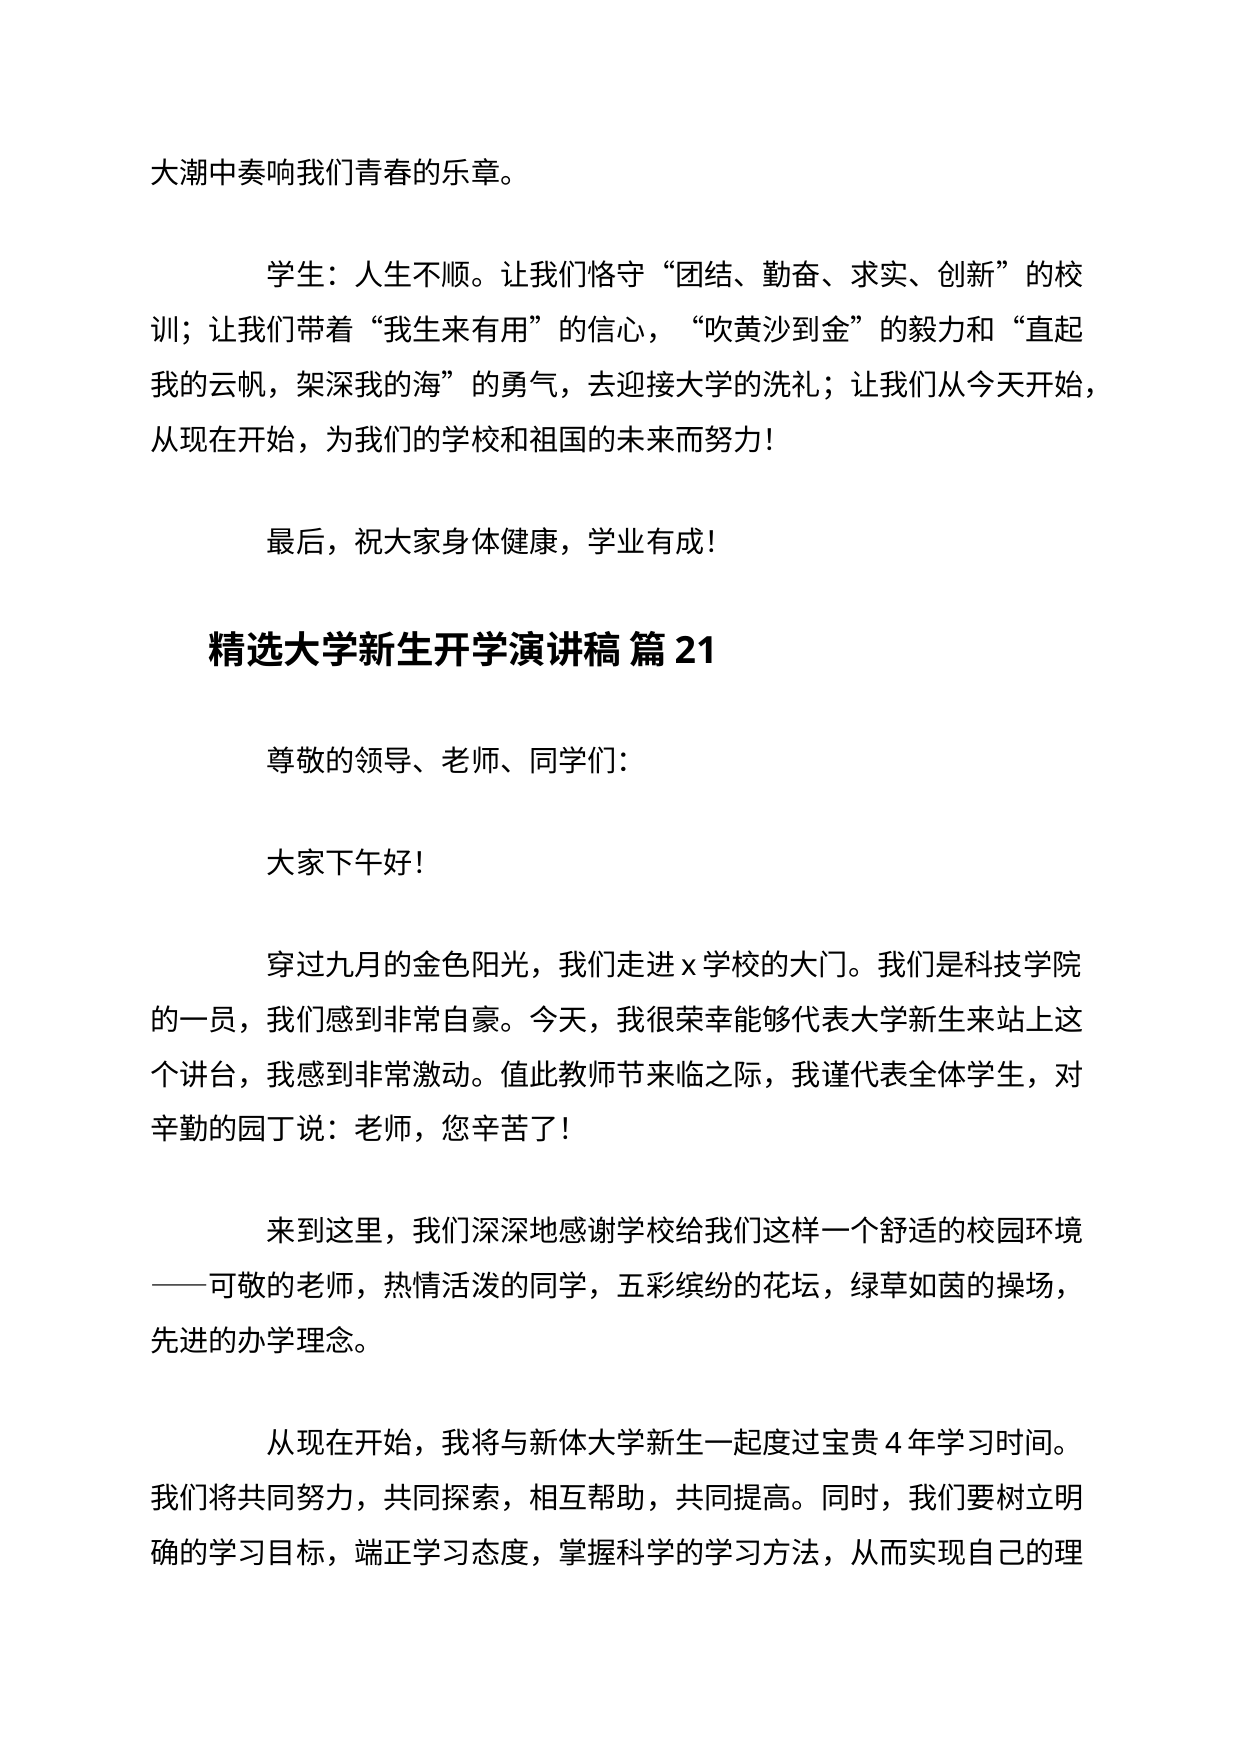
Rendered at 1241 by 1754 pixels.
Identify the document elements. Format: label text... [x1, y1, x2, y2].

text 尊敬的领导、老师、同学们： [150, 738, 1090, 780]
text 来到这里，我们深深地感谢学校给我们这样一个舒适的校园环境——可敬的老师，热情活泼的同学，五彩缤纷的花坛，绿草如茵的操场，先进的办学理念。 [150, 1208, 1090, 1360]
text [150, 1419, 1090, 1571]
text 大家下午好！ [150, 839, 1090, 882]
text 穿过九月的金色阳光，我们走进x学校的大门。我们是科技学院的一员，我们感到非常自豪。今天，我很荣幸能够代表大学新生来站上这个讲台，我感到非常激动。值此教师节来临之际，我谨代表全体学生，对辛勤的园丁说：老师，您辛苦了！ [150, 941, 1090, 1148]
text 精选大学新生开学演讲稿 篇21 [150, 620, 1090, 674]
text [150, 150, 1090, 192]
text 最后，祝大家身体健康，学业有成！ [150, 518, 1090, 561]
text 学生：人生不顺。让我们恪守“团结、勤奋、求实、创新”的校训；让我们带着“我生来有用”的信心，“吹黄沙到金”的毅力和“直起我的云帆，架深我的海”的勇气，去迎接大学的洗礼；让我们从今天开始，从现在开始，为我们的学校和祖国的未来而努力！ [150, 252, 1090, 459]
